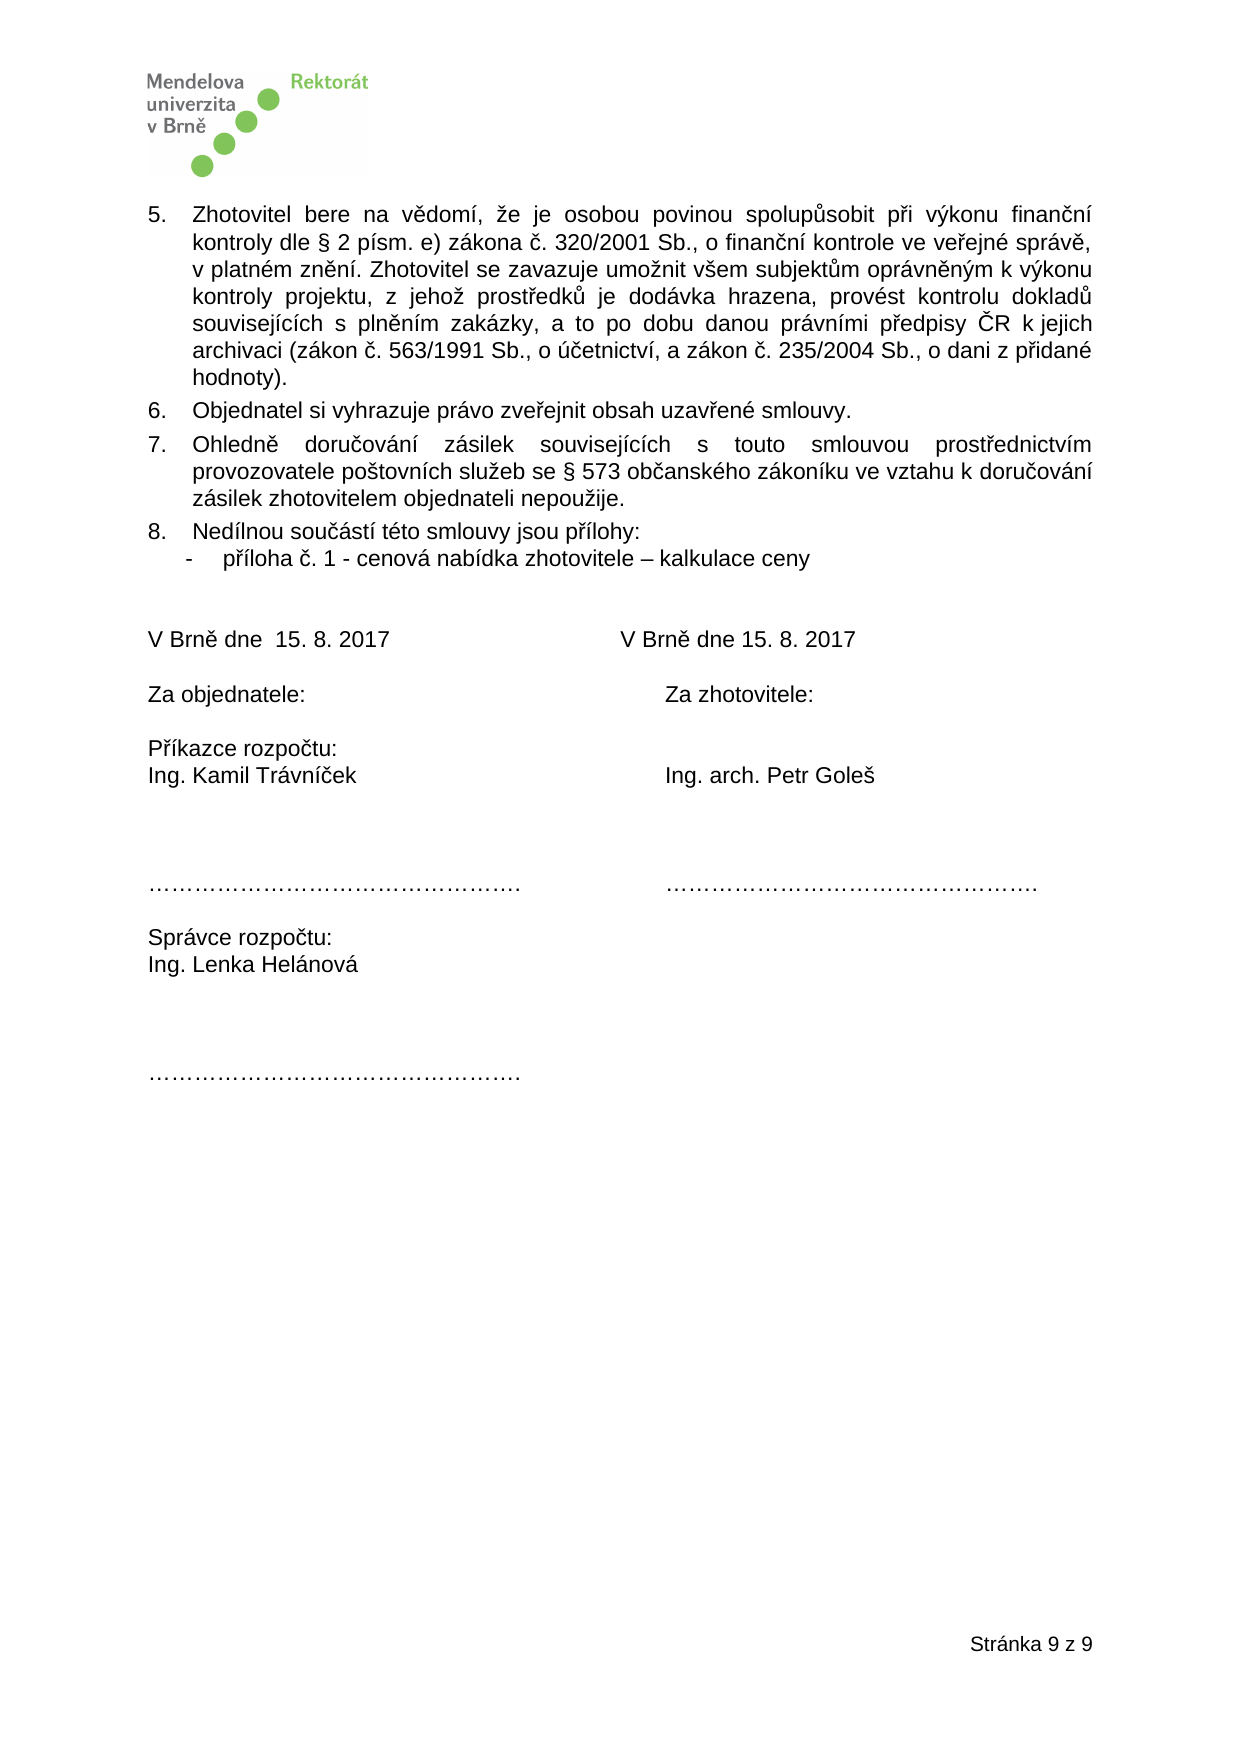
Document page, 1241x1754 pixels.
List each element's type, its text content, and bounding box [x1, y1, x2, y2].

text …………………………………………. …………………………………………. [148, 870, 1074, 897]
list Objednatel si vyhrazuje právo zveřejnit obsah uzavřené smlouvy. [148, 397, 1093, 424]
text …………………………………………. [148, 1059, 1093, 1086]
list Ohledně doručování zásilek souvisejících s touto smlouvou prostřednictvím provozovatele poštovních služeb se § 573 občanského zákoníku ve vztahu k doručování zásilek zhotovitelem objednateli nepoužije. [148, 430, 1093, 512]
list příloha č. 1 - cenová nabídka zhotovitele – kalkulace ceny [185, 545, 1093, 572]
picture [147, 73, 368, 178]
text Příkazce rozpočtu: [148, 734, 1074, 762]
text Správce rozpočtu: [148, 924, 1093, 951]
text Ing. Lenka Helánová [148, 951, 1093, 978]
list Nedílnou součástí této smlouvy jsou přílohy: [148, 518, 1093, 545]
text V Brně dne 15. 8. 2017 V Brně dne 15. 8. 2017 [148, 626, 1093, 653]
list Zhotovitel bere na vědomí, že je osobou povinou spolupůsobit při výkonu finanční kontroly dle § 2 písm. e) zákona č. 320/2001 Sb., o finanční kontrole ve veřejné správě, v platném znění. Zhotovitel se zavazuje umožnit všem subjektům oprávněným k výkonu kontroly projektu, z jehož prostředků je dodávka hrazena, provést kontrolu dokladů souvisejících s plněním zakázky, a to po dobu danou právními předpisy ČR k jejich archivaci (zákon č. 563/1991 Sb., o účetnictví, a zákon č. 235/2004 Sb., o dani z přidané hodnoty). [148, 201, 1093, 391]
text Ing. Kamil Trávníček Ing. arch. Petr Goleš [148, 762, 1093, 789]
text Za objednatele: Za zhotovitele: [148, 680, 1074, 707]
